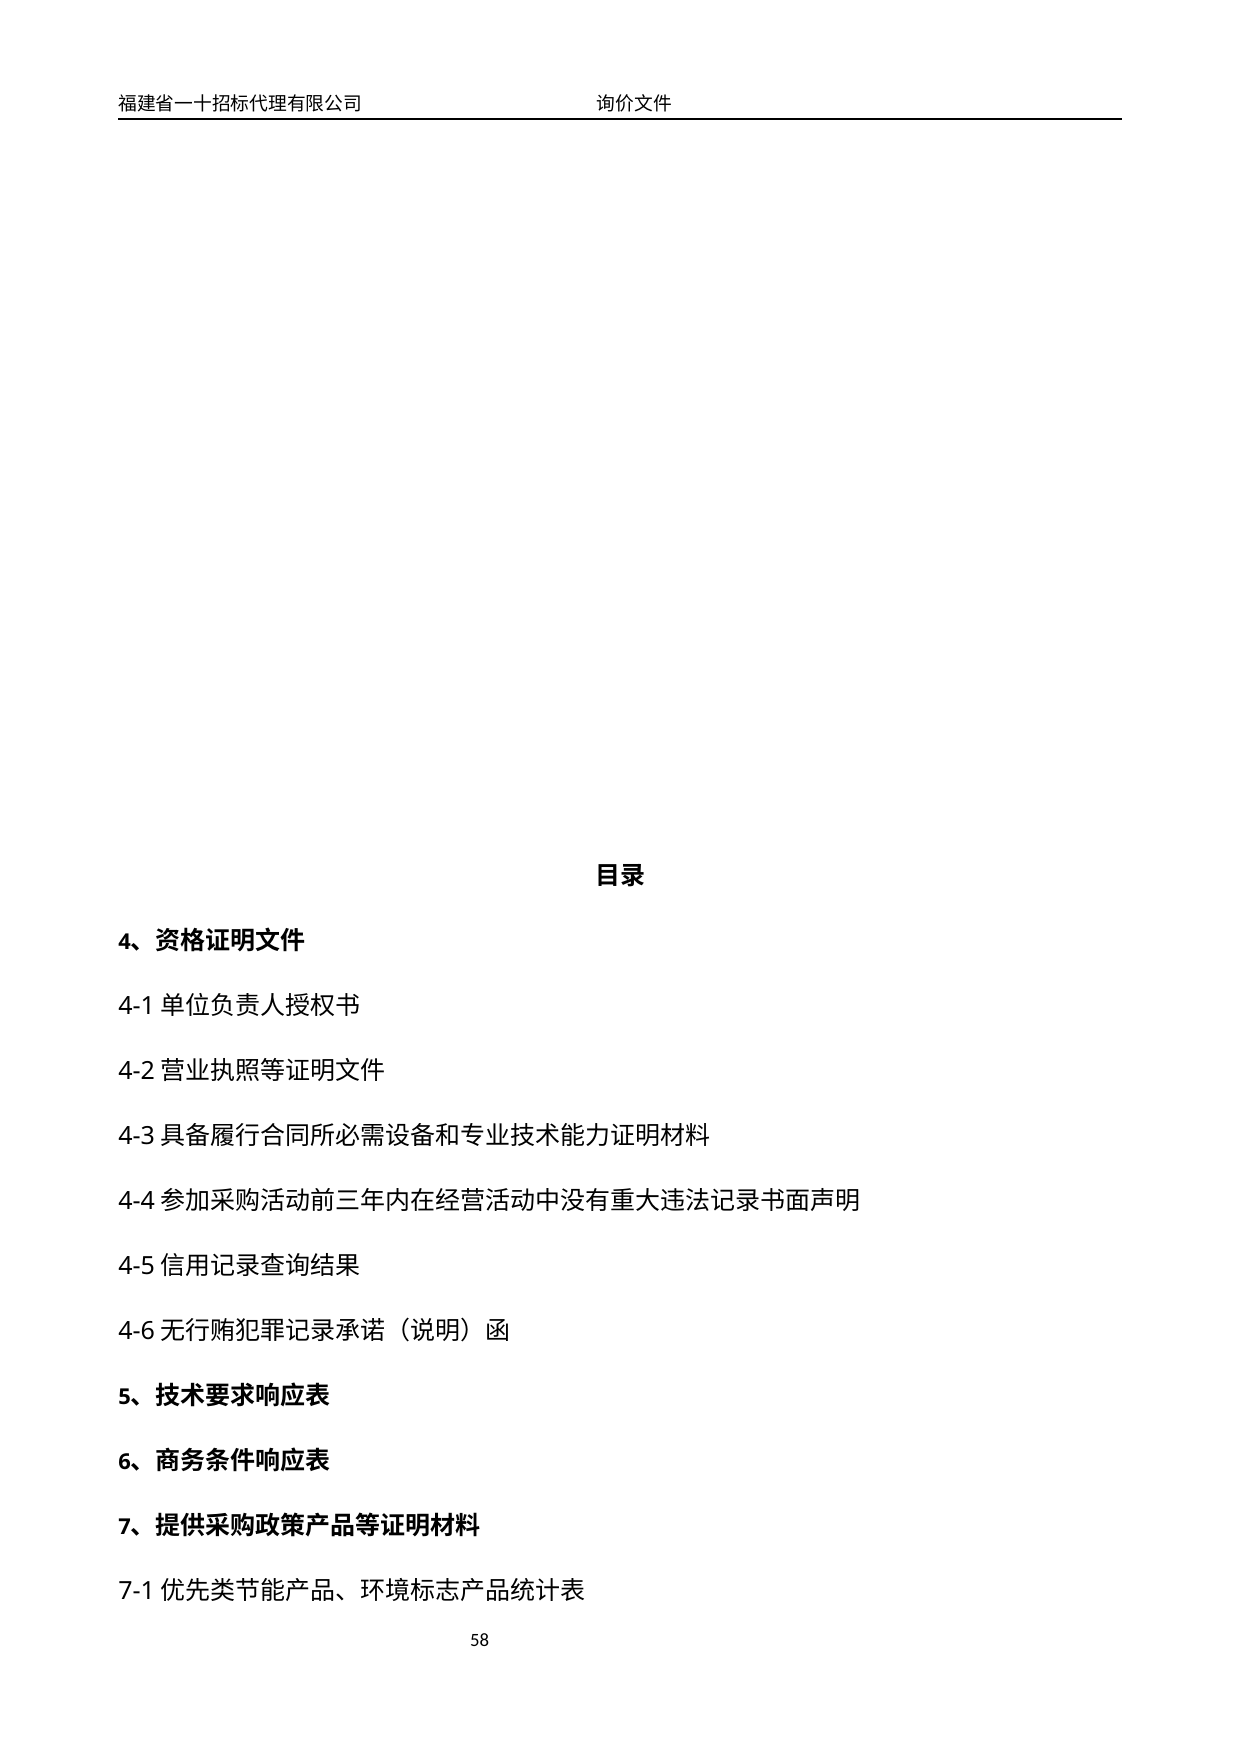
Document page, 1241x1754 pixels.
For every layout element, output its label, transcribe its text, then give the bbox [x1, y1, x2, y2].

text 7-1优先类节能产品、环境标志产品统计表 [118, 1556, 1122, 1621]
text 4-1单位负责人授权书 [118, 971, 1122, 1036]
text 目录 [118, 841, 1122, 906]
text 4-2营业执照等证明文件 [118, 1036, 1122, 1101]
text 7、提供采购政策产品等证明材料 [118, 1491, 1122, 1556]
text 6、商务条件响应表 [118, 1426, 1122, 1491]
text 4-5信用记录查询结果 [118, 1231, 1122, 1296]
text 4-3具备履行合同所必需设备和专业技术能力证明材料 [118, 1101, 1122, 1166]
text 4-6无行贿犯罪记录承诺（说明）函 [118, 1296, 1122, 1361]
text 4-4参加采购活动前三年内在经营活动中没有重大违法记录书面声明 [118, 1166, 1122, 1231]
text 5、技术要求响应表 [118, 1361, 1122, 1426]
text 4、资格证明文件 [118, 906, 1122, 971]
